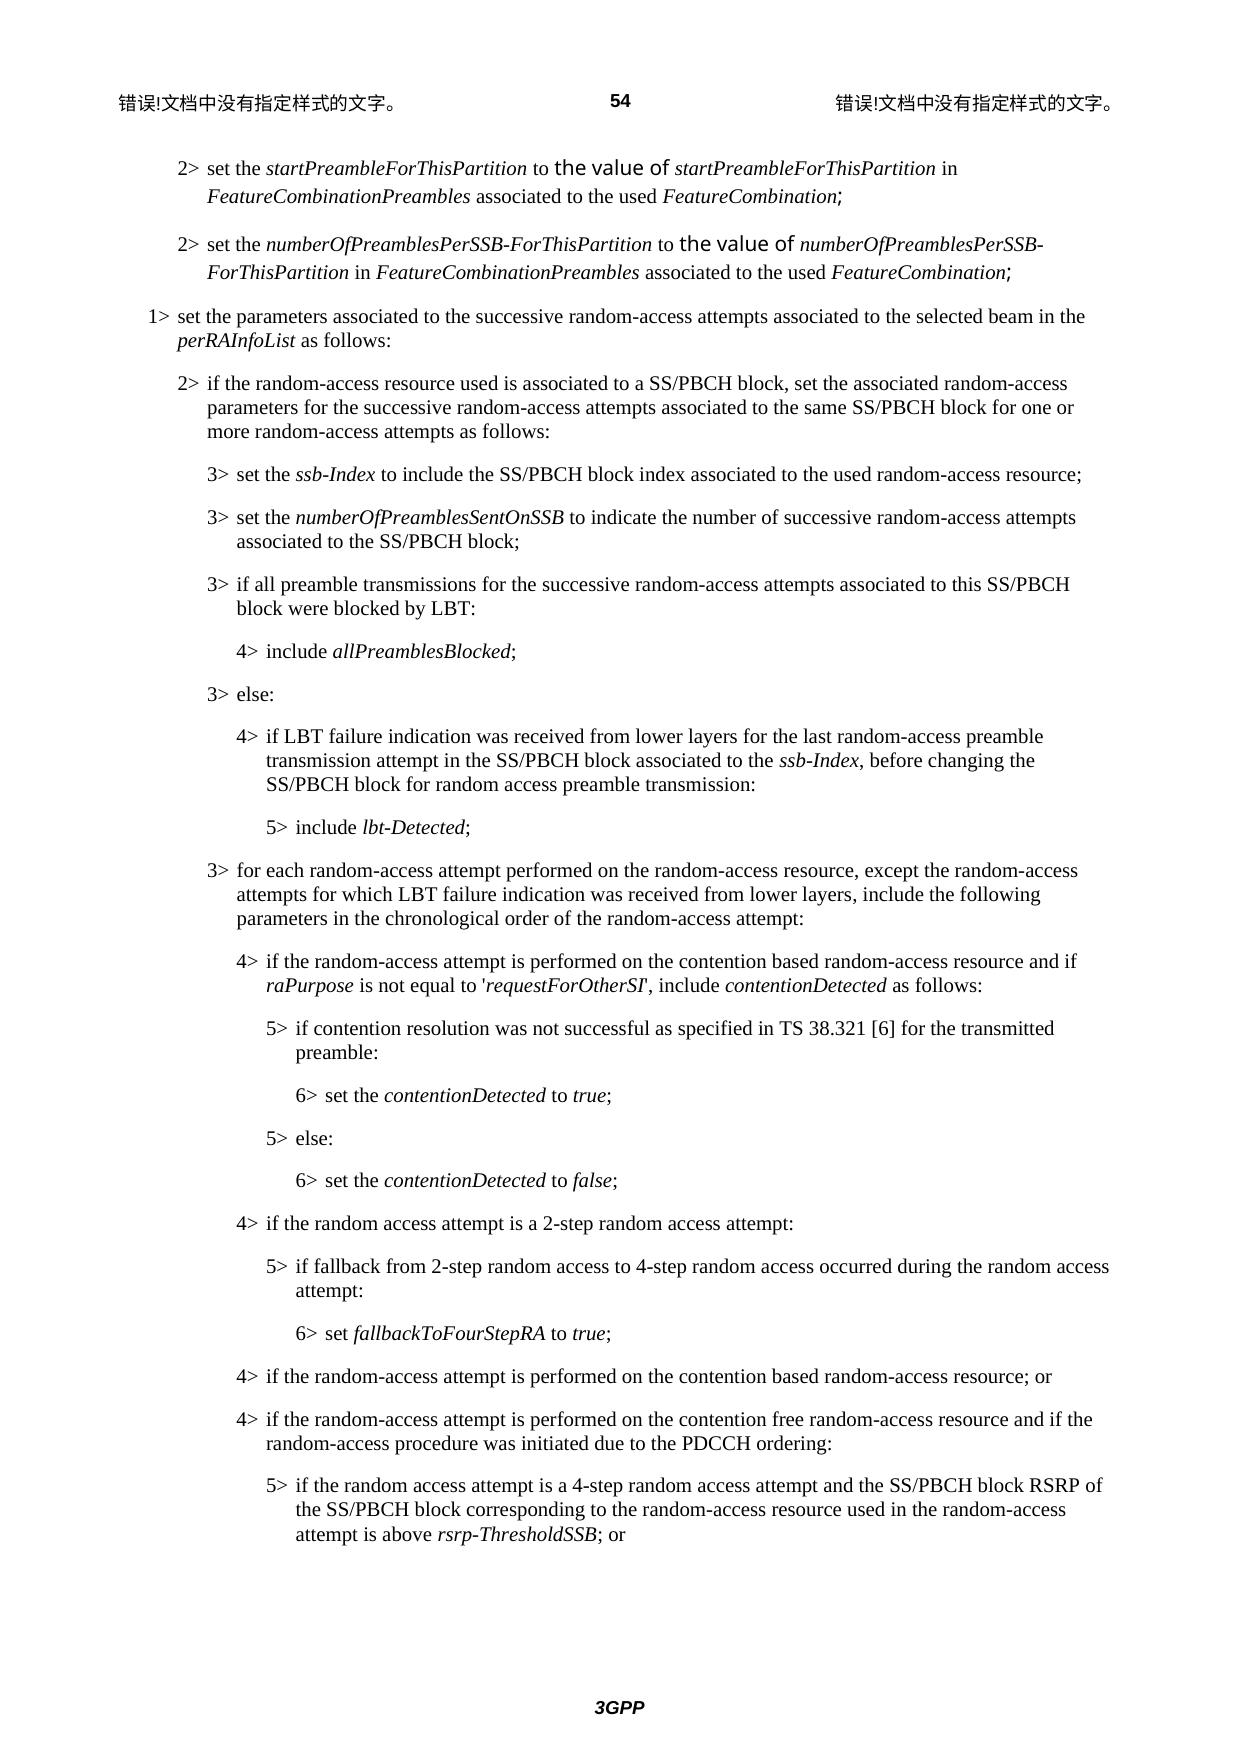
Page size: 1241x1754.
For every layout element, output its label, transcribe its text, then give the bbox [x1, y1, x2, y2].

text 5> include lbt-Detected; [266, 815, 1122, 839]
text 3> for each random-access attempt performed on the random-access resource, except the random-access attempts for which LBT failure indication was received from lower layers, include the following parameters in the chronological order of the random-access attempt: [207, 858, 1122, 930]
text 3> if all preamble transmissions for the successive random-access attempts associated to this SS/PBCH block were blocked by LBT: [207, 572, 1122, 620]
text 5> if the random access attempt is a 4-step random access attempt and the SS/PBCH block RSRP of the SS/PBCH block corresponding to the random-access resource used in the random-access attempt is above rsrp-ThresholdSSB; or [266, 1473, 1122, 1546]
text 4> include allPreamblesBlocked; [236, 639, 1122, 663]
text 4> if the random-access attempt is performed on the contention free random-access resource and if the random-access procedure was initiated due to the PDCCH ordering: [236, 1406, 1122, 1454]
text 3> set the ssb-Index to include the SS/PBCH block index associated to the used random-access resource; [207, 462, 1122, 486]
text 2> set the numberOfPreamblesPerSSB-ForThisPartition to the value of numberOfPreamblesPerSSB-ForThisPartition in FeatureCombinationPreambles associated to the used FeatureCombination; [177, 229, 1122, 286]
text 5> if contention resolution was not successful as specified in TS 38.321 [6] for the transmitted preamble: [266, 1016, 1122, 1064]
text 4> if the random-access attempt is performed on the contention based random-access resource and if raPurpose is not equal to 'requestForOtherSI', include contentionDetected as follows: [236, 949, 1122, 997]
text 5> if fallback from 2-step random access to 4-step random access occurred during the random access attempt: [266, 1254, 1122, 1302]
text 3> else: [207, 681, 1122, 706]
text 4> if the random access attempt is a 2-step random access attempt: [236, 1211, 1122, 1235]
text 2> set the startPreambleForThisPartition to the value of startPreambleForThisPartition in FeatureCombinationPreambles associated to the used FeatureCombination; [177, 153, 1122, 210]
text 5> else: [266, 1126, 1122, 1149]
text 6> set the contentionDetected to true; [295, 1083, 1122, 1107]
text 1> set the parameters associated to the successive random-access attempts associated to the selected beam in the perRAInfoList as follows: [148, 304, 1122, 352]
text 6> set fallbackToFourStepRA to true; [295, 1321, 1122, 1345]
text 4> if LBT failure indication was received from lower layers for the last random-access preamble transmission attempt in the SS/PBCH block associated to the ssb-Index, before changing the SS/PBCH block for random access preamble transmission: [236, 724, 1122, 796]
text 6> set the contentionDetected to false; [295, 1168, 1122, 1192]
text 2> if the random-access resource used is associated to a SS/PBCH block, set the associated random-access parameters for the successive random-access attempts associated to the same SS/PBCH block for one or more random-access attempts as follows: [177, 371, 1122, 443]
text 3> set the numberOfPreamblesSentOnSSB to indicate the number of successive random-access attempts associated to the SS/PBCH block; [207, 505, 1122, 553]
text 4> if the random-access attempt is performed on the contention based random-access resource; or [236, 1364, 1122, 1388]
